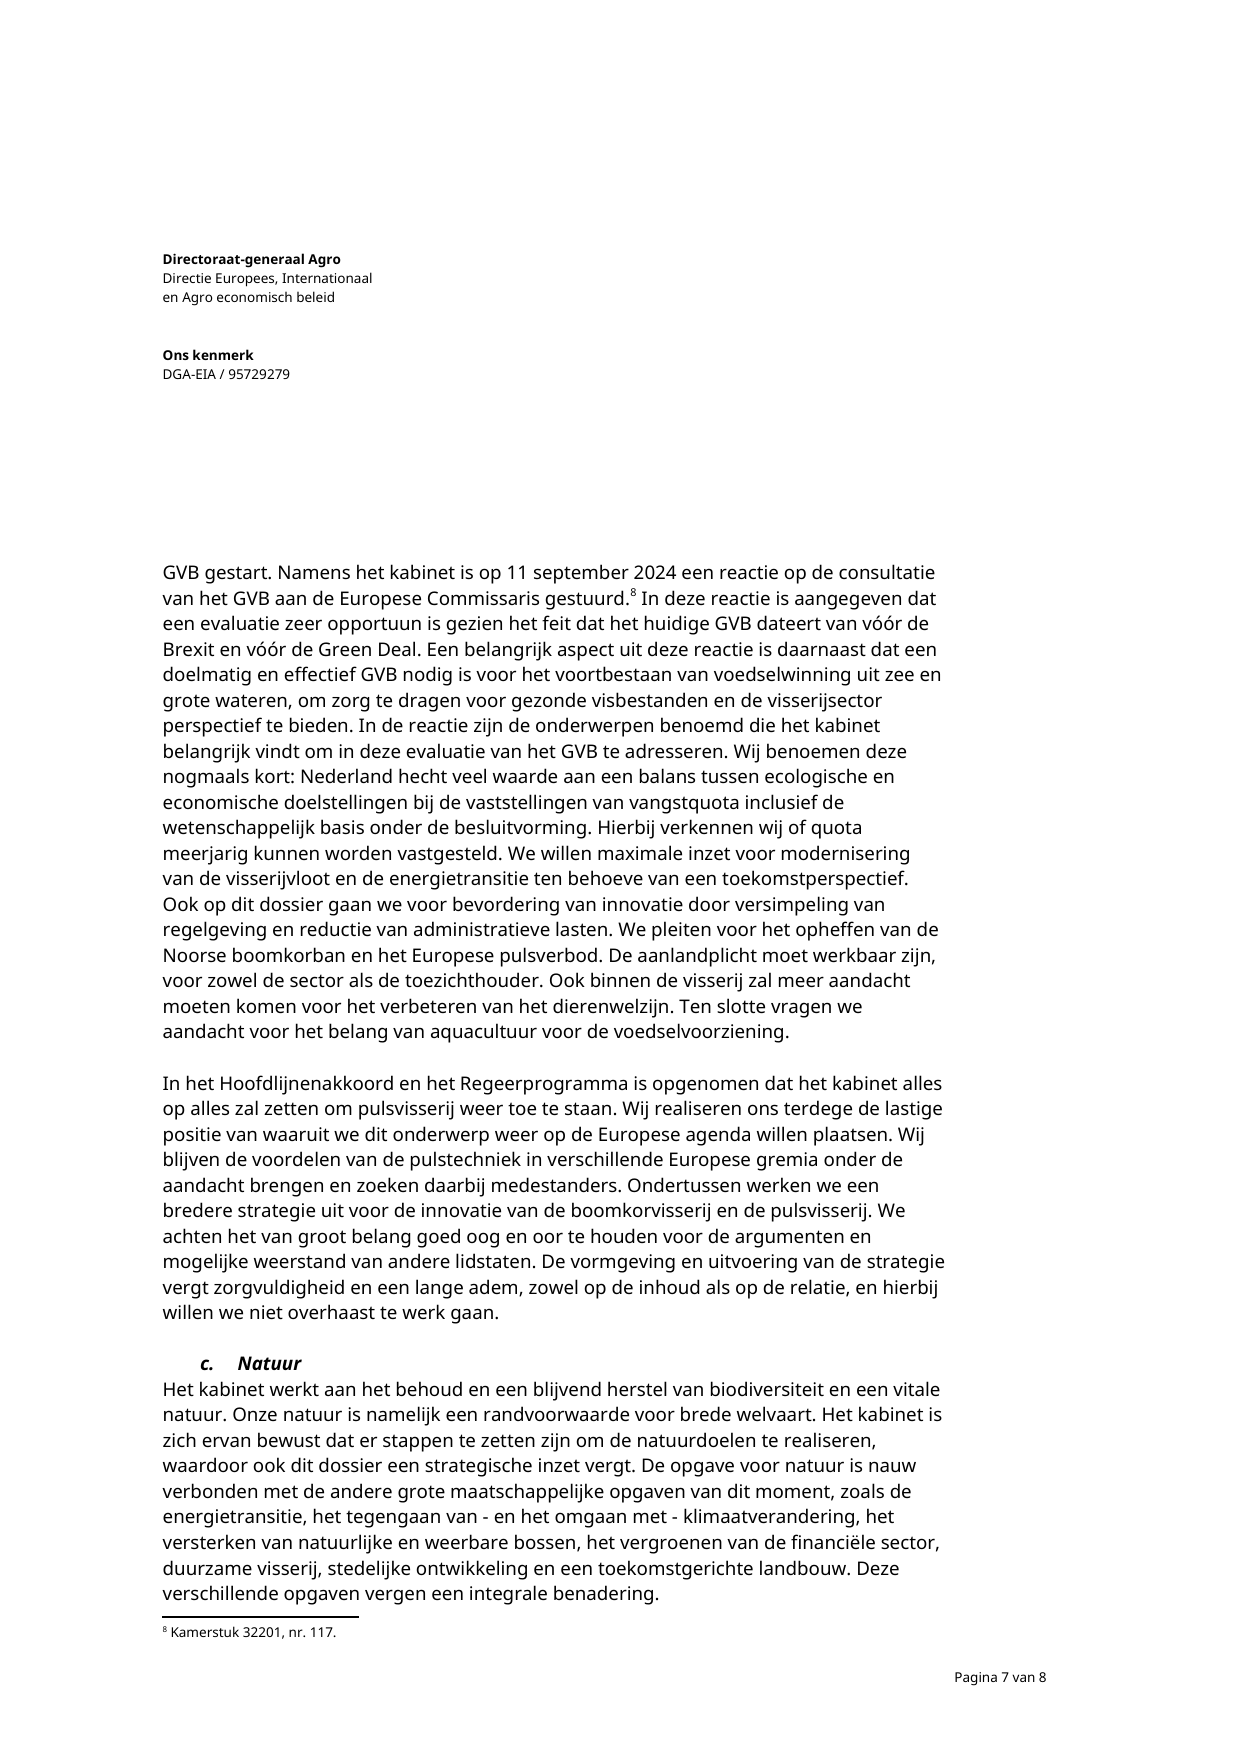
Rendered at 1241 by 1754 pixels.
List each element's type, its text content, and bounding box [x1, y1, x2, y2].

text Het kabinet werkt aan het behoud en een blijvend herstel van biodiversiteit en een vitale natuur. Onze natuur is namelijk een randvoorwaarde voor brede welvaart. Het kabinet is zich ervan bewust dat er stappen te zetten zijn om de natuurdoelen te realiseren, waardoor ook dit dossier een strategische inzet vergt. De opgave voor natuur is nauw verbonden met de andere grote maatschappelijke opgaven van dit moment, zoals de energietransitie, het tegengaan van - en het omgaan met - klimaatverandering, het versterken van natuurlijke en weerbare bossen, het vergroenen van de financiële sector, duurzame visserij, stedelijke ontwikkeling en een toekomstgerichte landbouw. Deze verschillende opgaven vergen een integrale benadering. [162, 1376, 947, 1606]
text In het Hoofdlijnenakkoord en het Regeerprogramma is opgenomen dat het kabinet alles op alles zal zetten om pulsvisserij weer toe te staan. Wij realiseren ons terdege de lastige positie van waaruit we dit onderwerp weer op de Europese agenda willen plaatsen. Wij blijven de voordelen van de pulstechniek in verschillende Europese gremia onder de aandacht brengen en zoeken daarbij medestanders. Ondertussen werken we een bredere strategie uit voor de innovatie van de boomkorvisserij en de pulsvisserij. We achten het van groot belang goed oog en oor te houden voor de argumenten en mogelijke weerstand van andere lidstaten. De vormgeving en uitvoering van de strategie vergt zorgvuldigheid en een lange adem, zowel op de inhoud als op de relatie, en hierbij willen we niet overhaast te werk gaan. [162, 1070, 947, 1325]
list Natuur [200, 1351, 947, 1376]
text Visserij is bij uitstek een Europees onderwerp. Visserijbeleid is namelijk een exclusieve competentie van de Commissie en het Gemeenschappelijk Visserijbeleid (GVB) vormt het kader. Zoals wij de Kamer hebben geïnformeerd is de Commissie een evaluatie van het GVB gestart. Namens het kabinet is op 11 september 2024 een reactie op de consultatie van het GVB aan de Europese Commissaris gestuurd. In deze reactie is aangegeven dat een evaluatie zeer opportuun is gezien het feit dat het huidige GVB dateert van vóór de Brexit en vóór de Green Deal. Een belangrijk aspect uit deze reactie is daarnaast dat een doelmatig en effectief GVB nodig is voor het voortbestaan van voedselwinning uit zee en grote wateren, om zorg te dragen voor gezonde visbestanden en de visserijsector perspectief te bieden. In de reactie zijn de onderwerpen benoemd die het kabinet belangrijk vindt om in deze evaluatie van het GVB te adresseren. Wij benoemen deze nogmaals kort: Nederland hecht veel waarde aan een balans tussen ecologische en economische doelstellingen bij de vaststellingen van vangstquota inclusief de wetenschappelijk basis onder de besluitvorming. Hierbij verkennen wij of quota meerjarig kunnen worden vastgesteld. We willen maximale inzet voor modernisering van de visserijvloot en de energietransitie ten behoeve van een toekomstperspectief. Ook op dit dossier gaan we voor bevordering van innovatie door versimpeling van regelgeving en reductie van administratieve lasten. We pleiten voor het opheffen van de Noorse boomkorban en het Europese pulsverbod. De aanlandplicht moet werkbaar zijn, voor zowel de sector als de toezichthouder. Ook binnen de visserij zal meer aandacht moeten komen voor het verbeteren van het dierenwelzijn. Ten slotte vragen we aandacht voor het belang van aquacultuur voor de voedselvoorziening. [162, 559, 947, 1044]
